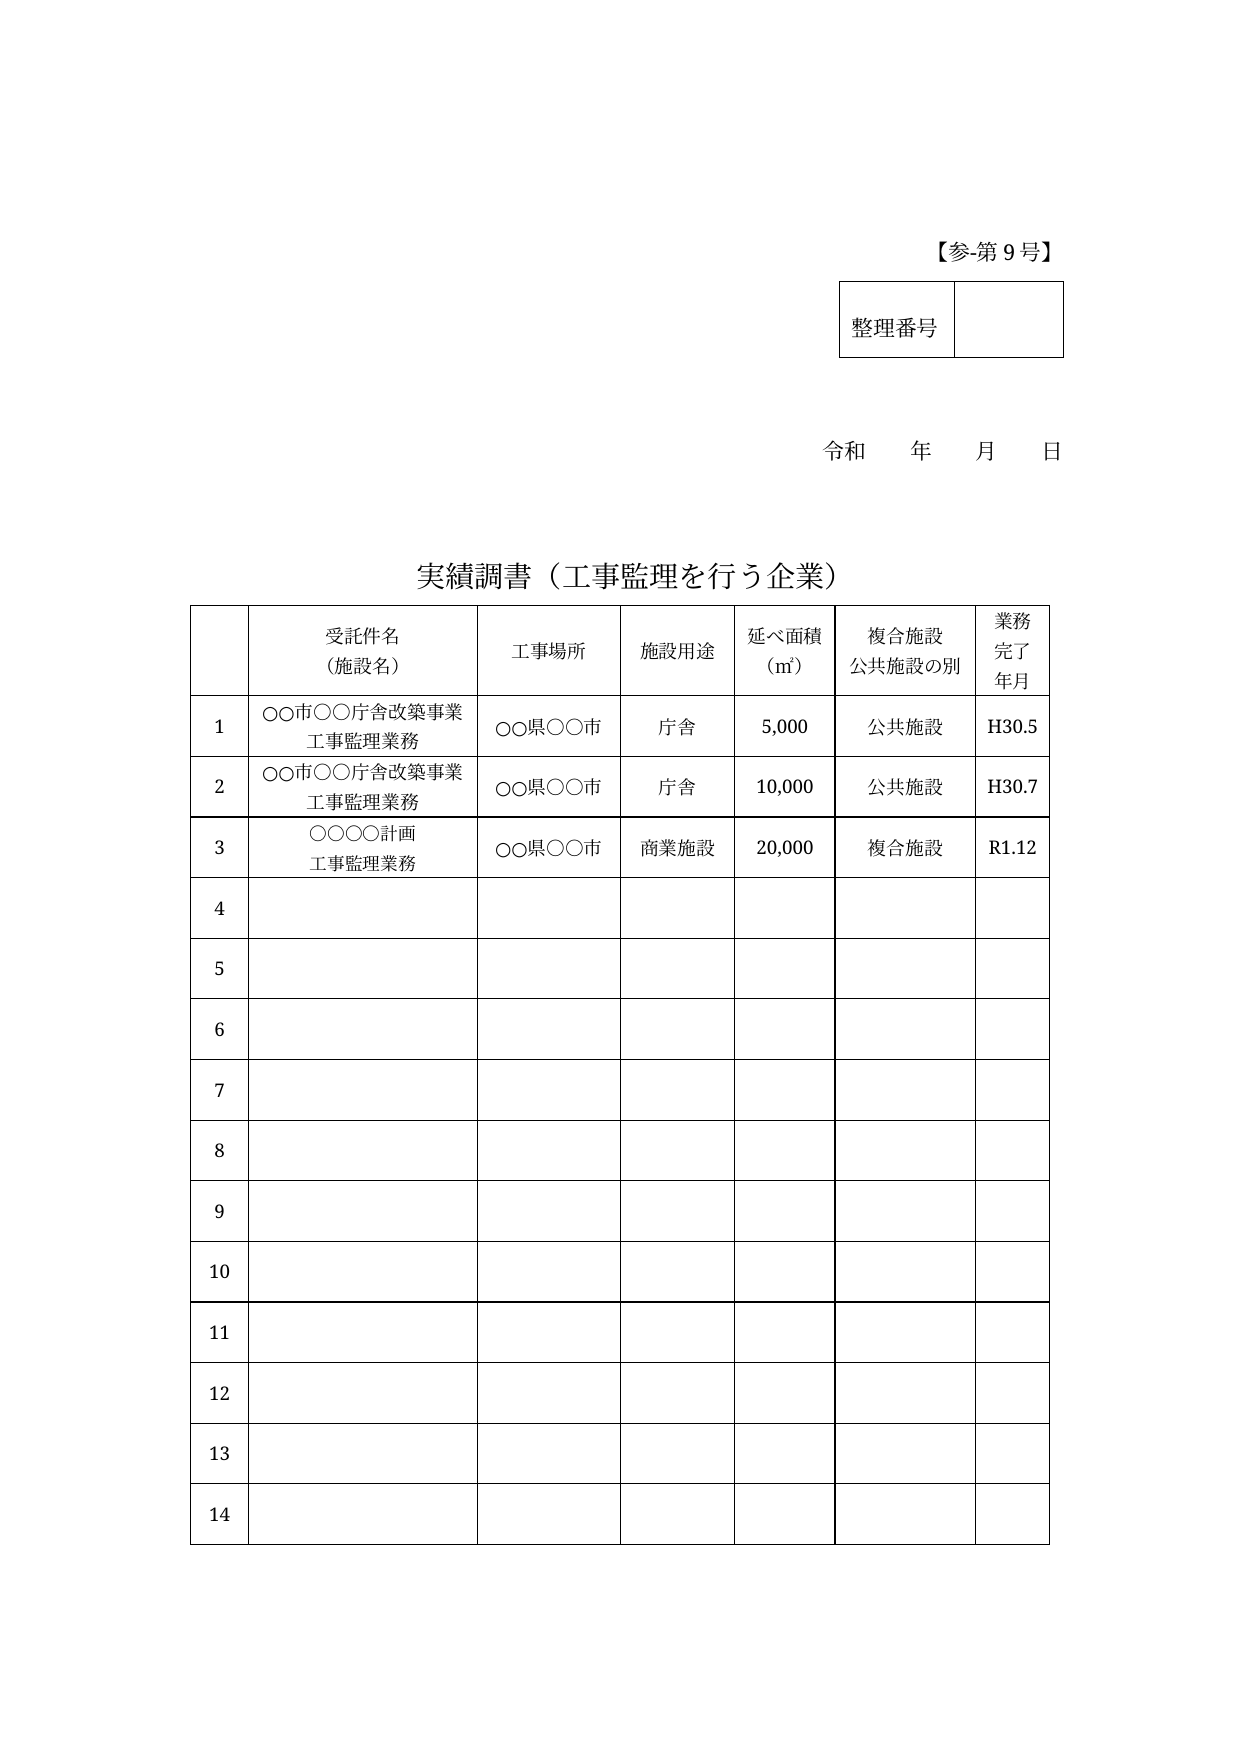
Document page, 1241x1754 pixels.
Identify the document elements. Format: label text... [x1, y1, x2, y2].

table_cell [478, 939, 620, 998]
table_cell [478, 878, 620, 938]
table_header 整理番号 [840, 282, 954, 357]
table_cell R1.12 [976, 818, 1049, 877]
table_cell [976, 1121, 1049, 1180]
table_cell 公共施設 [836, 696, 975, 756]
table_cell ○○県○○市 [478, 818, 620, 877]
table_cell [735, 878, 834, 938]
table_cell [249, 878, 477, 938]
text 【参-第9号】 [177, 221, 1063, 281]
table_cell [836, 999, 975, 1059]
table_cell [976, 1303, 1049, 1362]
table_header 受託件名 （施設名） [249, 606, 477, 695]
table_cell [735, 1181, 834, 1241]
table_cell ○○市○○庁舎改築事業工事監理業務 [249, 696, 477, 756]
table_cell [249, 1363, 477, 1423]
table_cell [621, 1484, 734, 1544]
table_cell 2 [191, 757, 248, 816]
table_cell [976, 999, 1049, 1059]
table_cell [249, 1181, 477, 1241]
table_cell [621, 1121, 734, 1180]
table_cell 公共施設 [836, 757, 975, 816]
table_cell [735, 1363, 834, 1423]
table_cell [836, 1303, 975, 1362]
table_cell [478, 1303, 620, 1362]
table_cell 6 [191, 999, 248, 1059]
table_cell [621, 1424, 734, 1483]
table_cell [735, 1060, 834, 1119]
table_cell [478, 1484, 620, 1544]
table_header 工事場所 [478, 606, 620, 695]
table_cell 10,000 [735, 757, 834, 816]
text 令和 年 月 日 [177, 420, 1063, 480]
table_cell [478, 1242, 620, 1301]
table_cell 13 [191, 1424, 248, 1483]
table_cell [735, 939, 834, 998]
table_cell [249, 939, 477, 998]
table_cell [478, 1060, 620, 1119]
table_cell [976, 1424, 1049, 1483]
table_cell [249, 999, 477, 1059]
table_cell ○○市○○庁舎改築事業工事監理業務 [249, 757, 477, 816]
table_cell [976, 939, 1049, 998]
table_cell [478, 1121, 620, 1180]
table_cell [735, 1121, 834, 1180]
table_cell [836, 1242, 975, 1301]
table_cell [836, 878, 975, 938]
table_cell [735, 1303, 834, 1362]
table_cell 複合施設 [836, 818, 975, 877]
table_cell 1 [191, 696, 248, 756]
table_cell [621, 999, 734, 1059]
table_cell [249, 1242, 477, 1301]
table_cell [478, 999, 620, 1059]
table_cell [621, 939, 734, 998]
table_cell [249, 1424, 477, 1483]
table_cell ○○県○○市 [478, 696, 620, 756]
table_cell [836, 1121, 975, 1180]
table_cell [621, 878, 734, 938]
table_cell 10 [191, 1242, 248, 1301]
table_cell 〇〇〇〇計画 工事監理業務 [249, 818, 477, 877]
table_cell ○○県○○市 [478, 757, 620, 816]
table_cell [249, 1484, 477, 1544]
table_cell [621, 1242, 734, 1301]
table_cell 11 [191, 1303, 248, 1362]
table_cell [976, 878, 1049, 938]
table_cell [478, 1363, 620, 1423]
table_cell [836, 1424, 975, 1483]
table_cell [478, 1181, 620, 1241]
table_cell [735, 999, 834, 1059]
table_cell [249, 1303, 477, 1362]
table_cell [621, 1181, 734, 1241]
table_cell 3 [191, 818, 248, 877]
table_cell [836, 1060, 975, 1119]
table_cell [478, 1424, 620, 1483]
table_cell [976, 1242, 1049, 1301]
table_cell [735, 1424, 834, 1483]
table_cell [976, 1363, 1049, 1423]
table_cell [976, 1181, 1049, 1241]
table_cell 5 [191, 939, 248, 998]
table_cell 8 [191, 1121, 248, 1180]
table_cell [976, 1060, 1049, 1119]
table_cell [621, 1060, 734, 1119]
table_header 施設用途 [621, 606, 734, 695]
table_cell [735, 1242, 834, 1301]
text 実績調書（工事監理を行う企業） [177, 545, 1063, 605]
table_cell 5,000 [735, 696, 834, 756]
table_header 業務完了年月 [976, 606, 1049, 695]
table_cell [249, 1121, 477, 1180]
table_cell 庁舎 [621, 696, 734, 756]
table_cell 12 [191, 1363, 248, 1423]
table_cell [836, 1181, 975, 1241]
table_cell H30.7 [976, 757, 1049, 816]
table_cell [976, 1484, 1049, 1544]
table_header 延べ面積（㎡） [735, 606, 834, 695]
table_header 複合施設 公共施設の別 [836, 606, 975, 695]
table_cell 9 [191, 1181, 248, 1241]
table_cell 庁舎 [621, 757, 734, 816]
table_cell 商業施設 [621, 818, 734, 877]
table_header [955, 282, 1063, 357]
table_cell 14 [191, 1484, 248, 1544]
table_cell [836, 1363, 975, 1423]
table_cell [836, 939, 975, 998]
table_cell 7 [191, 1060, 248, 1119]
table_cell [836, 1484, 975, 1544]
table_header [191, 606, 248, 695]
table_cell [621, 1303, 734, 1362]
table_cell [735, 1484, 834, 1544]
table_cell [621, 1363, 734, 1423]
table_cell H30.5 [976, 696, 1049, 756]
table_cell [249, 1060, 477, 1119]
table_cell 20,000 [735, 818, 834, 877]
table_cell 4 [191, 878, 248, 938]
